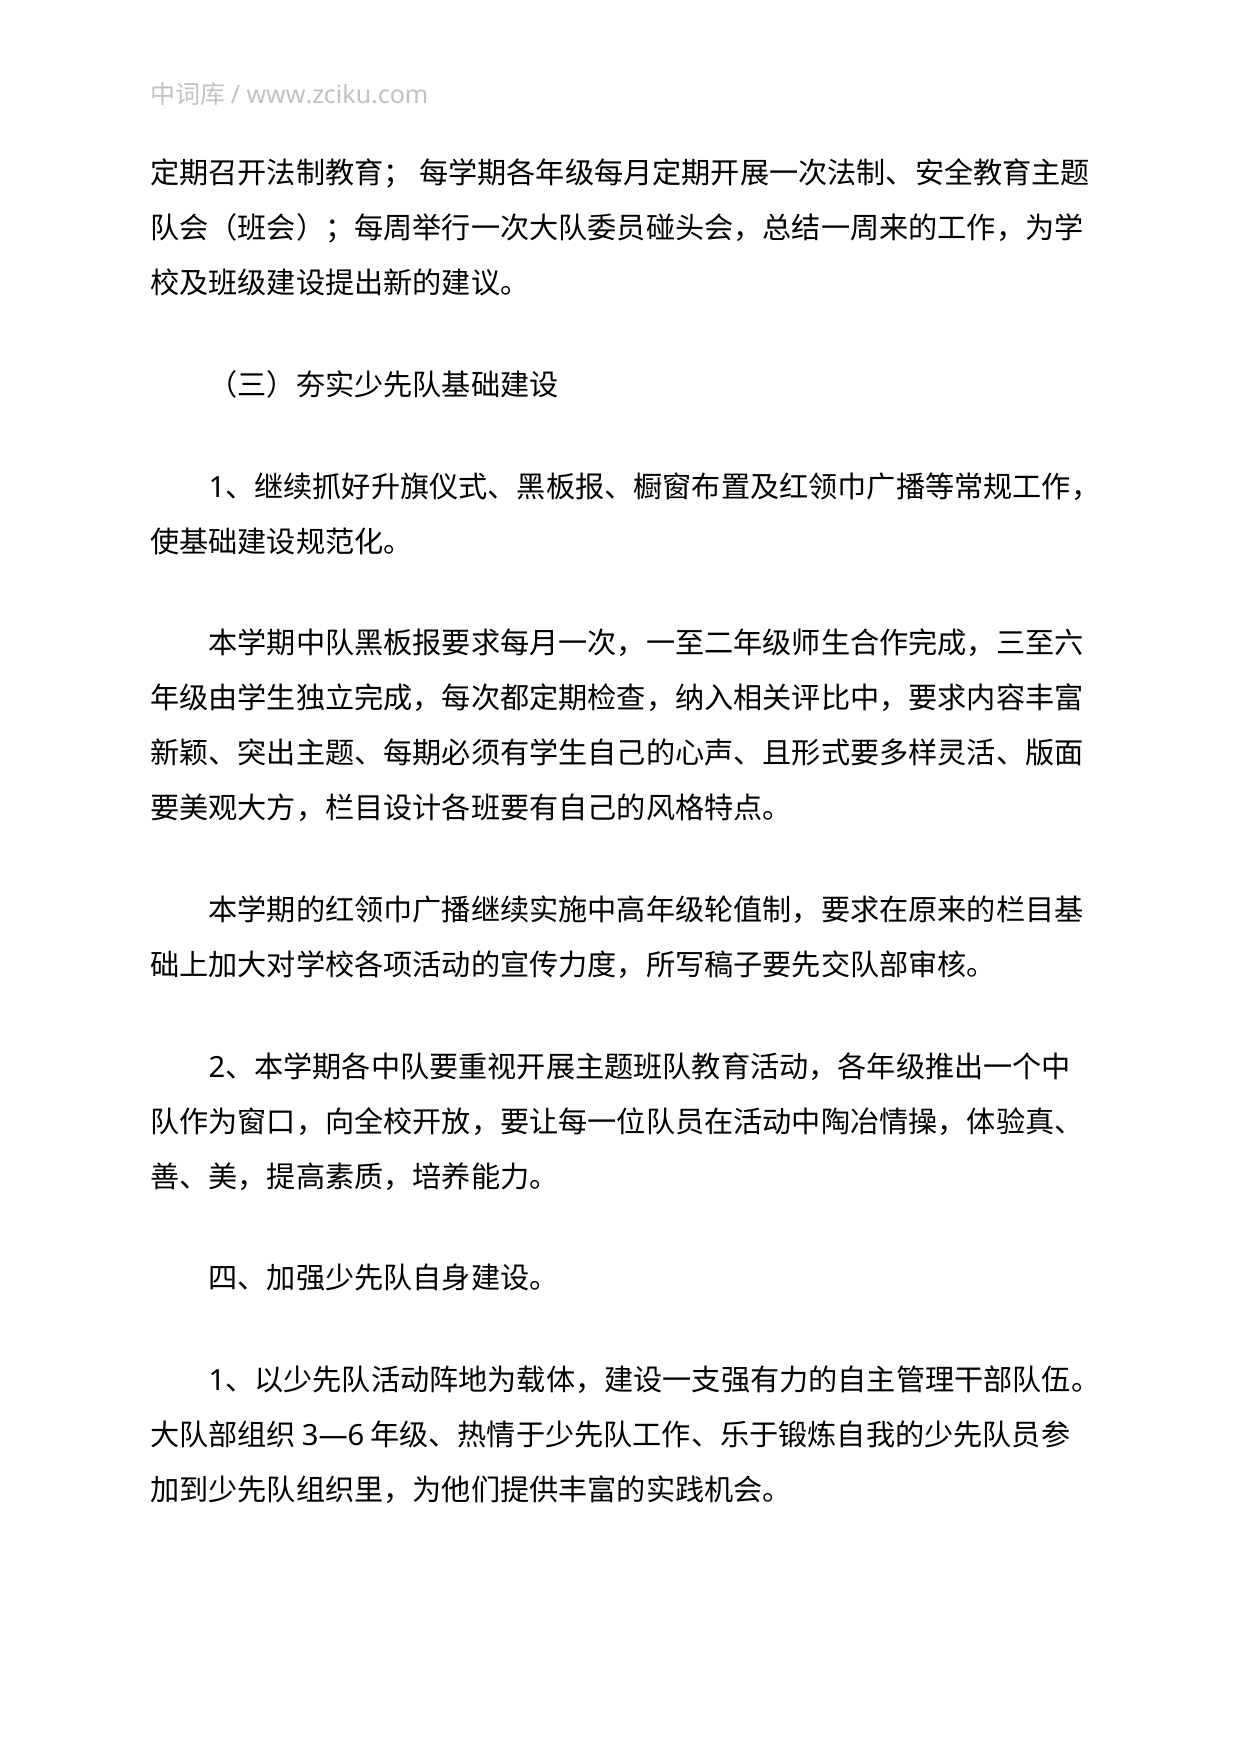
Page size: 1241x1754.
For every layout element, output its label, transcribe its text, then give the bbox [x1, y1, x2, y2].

text 2、本学期各中队要重视开展主题班队教育活动，各年级推出一个中队作为窗口，向全校开放，要让每一位队员在活动中陶冶情操，体验真、善、美，提高素质，培养能力。 [150, 1043, 1090, 1195]
text 1、继续抓好升旗仪式、黑板报、橱窗布置及红领巾广播等常规工作，使基础建设规范化。 [150, 463, 1090, 561]
text 本学期中队黑板报要求每月一次，一至二年级师生合作完成，三至六年级由学生独立完成，每次都定期检查，纳入相关评比中，要求内容丰富新颖、突出主题、每期必须有学生自己的心声、且形式要多样灵活、版面要美观大方，栏目设计各班要有自己的风格特点。 [150, 620, 1090, 827]
text 四、加强少先队自身建设。 [150, 1255, 1090, 1297]
text 1、以少先队活动阵地为载体，建设一支强有力的自主管理干部队伍。大队部组织3—6年级、热情于少先队工作、乐于锻炼自我的少先队员参加到少先队组织里，为他们提供丰富的实践机会。 [150, 1357, 1090, 1509]
text （三）夯实少先队基础建设 [150, 362, 1090, 404]
text 本学期的红领巾广播继续实施中高年级轮值制，要求在原来的栏目基础上加大对学校各项活动的宣传力度，所写稿子要先交队部审核。 [150, 887, 1090, 984]
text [150, 150, 1090, 302]
